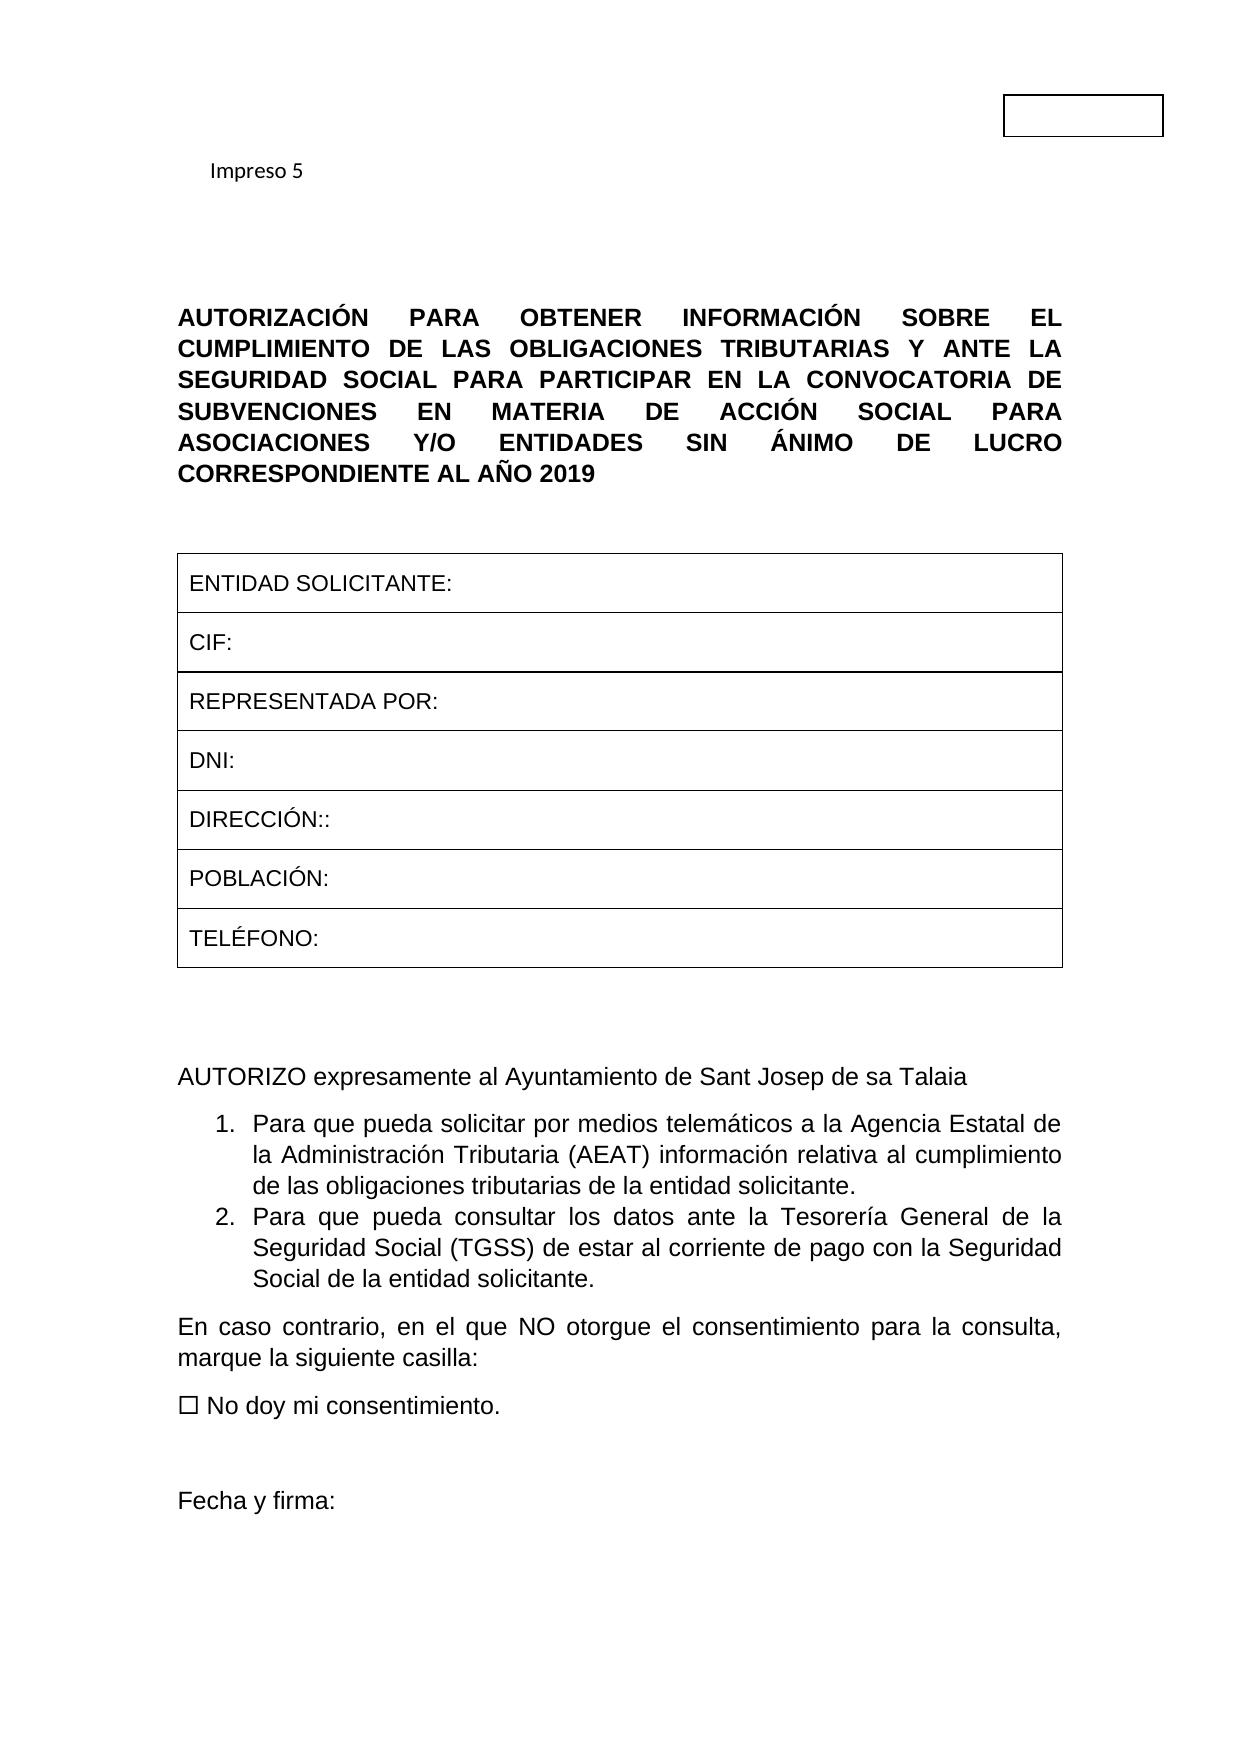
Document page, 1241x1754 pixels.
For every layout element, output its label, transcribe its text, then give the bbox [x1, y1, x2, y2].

table_cell DNI: [178, 731, 1062, 789]
list Para que pueda solicitar por medios telemáticos a la Agencia Estatal de la Administración Tributaria (AEAT) información relativa al cumplimiento de las obligaciones tributarias de la entidad solicitante. [215, 1109, 1063, 1200]
table_cell POBLACIÓN: [178, 850, 1062, 908]
text Fecha y firma: [177, 1486, 1063, 1515]
text No doy mi consentimiento. [177, 1391, 1063, 1420]
text En caso contrario, en el que NO otorgue el consentimiento para la consulta, marque la siguiente casilla: [177, 1312, 1063, 1372]
list Para que pueda consultar los datos ante la Tesorería General de la Seguridad Social (TGSS) de estar al corriente de pago con la Seguridad Social de la entidad solicitante. [215, 1202, 1063, 1293]
table_cell TELÉFONO: [178, 909, 1062, 967]
table_cell REPRESENTADA POR: [178, 673, 1062, 730]
text AUTORIZACIÓN PARA OBTENER INFORMACIÓN SOBRE EL CUMPLIMIENTO DE LAS OBLIGACIONES TRIBUTARIAS Y ANTE LA SEGURIDAD SOCIAL PARA PARTICIPAR EN LA CONVOCATORIA DE SUBVENCIONES EN MATERIA DE ACCIÓN SOCIAL PARA ASOCIACIONES Y/O ENTIDADES SIN ÁNIMO DE LUCRO CORRESPONDIENTE AL AÑO 2019 [177, 303, 1063, 487]
table_cell DIRECCIÓN:: [178, 791, 1062, 848]
table_header ENTIDAD SOLICITANTE: [178, 554, 1062, 612]
text AUTORIZO expresamente al Ayuntamiento de Sant Josep de sa Talaia [177, 1061, 1063, 1090]
table_cell CIF: [178, 613, 1062, 671]
